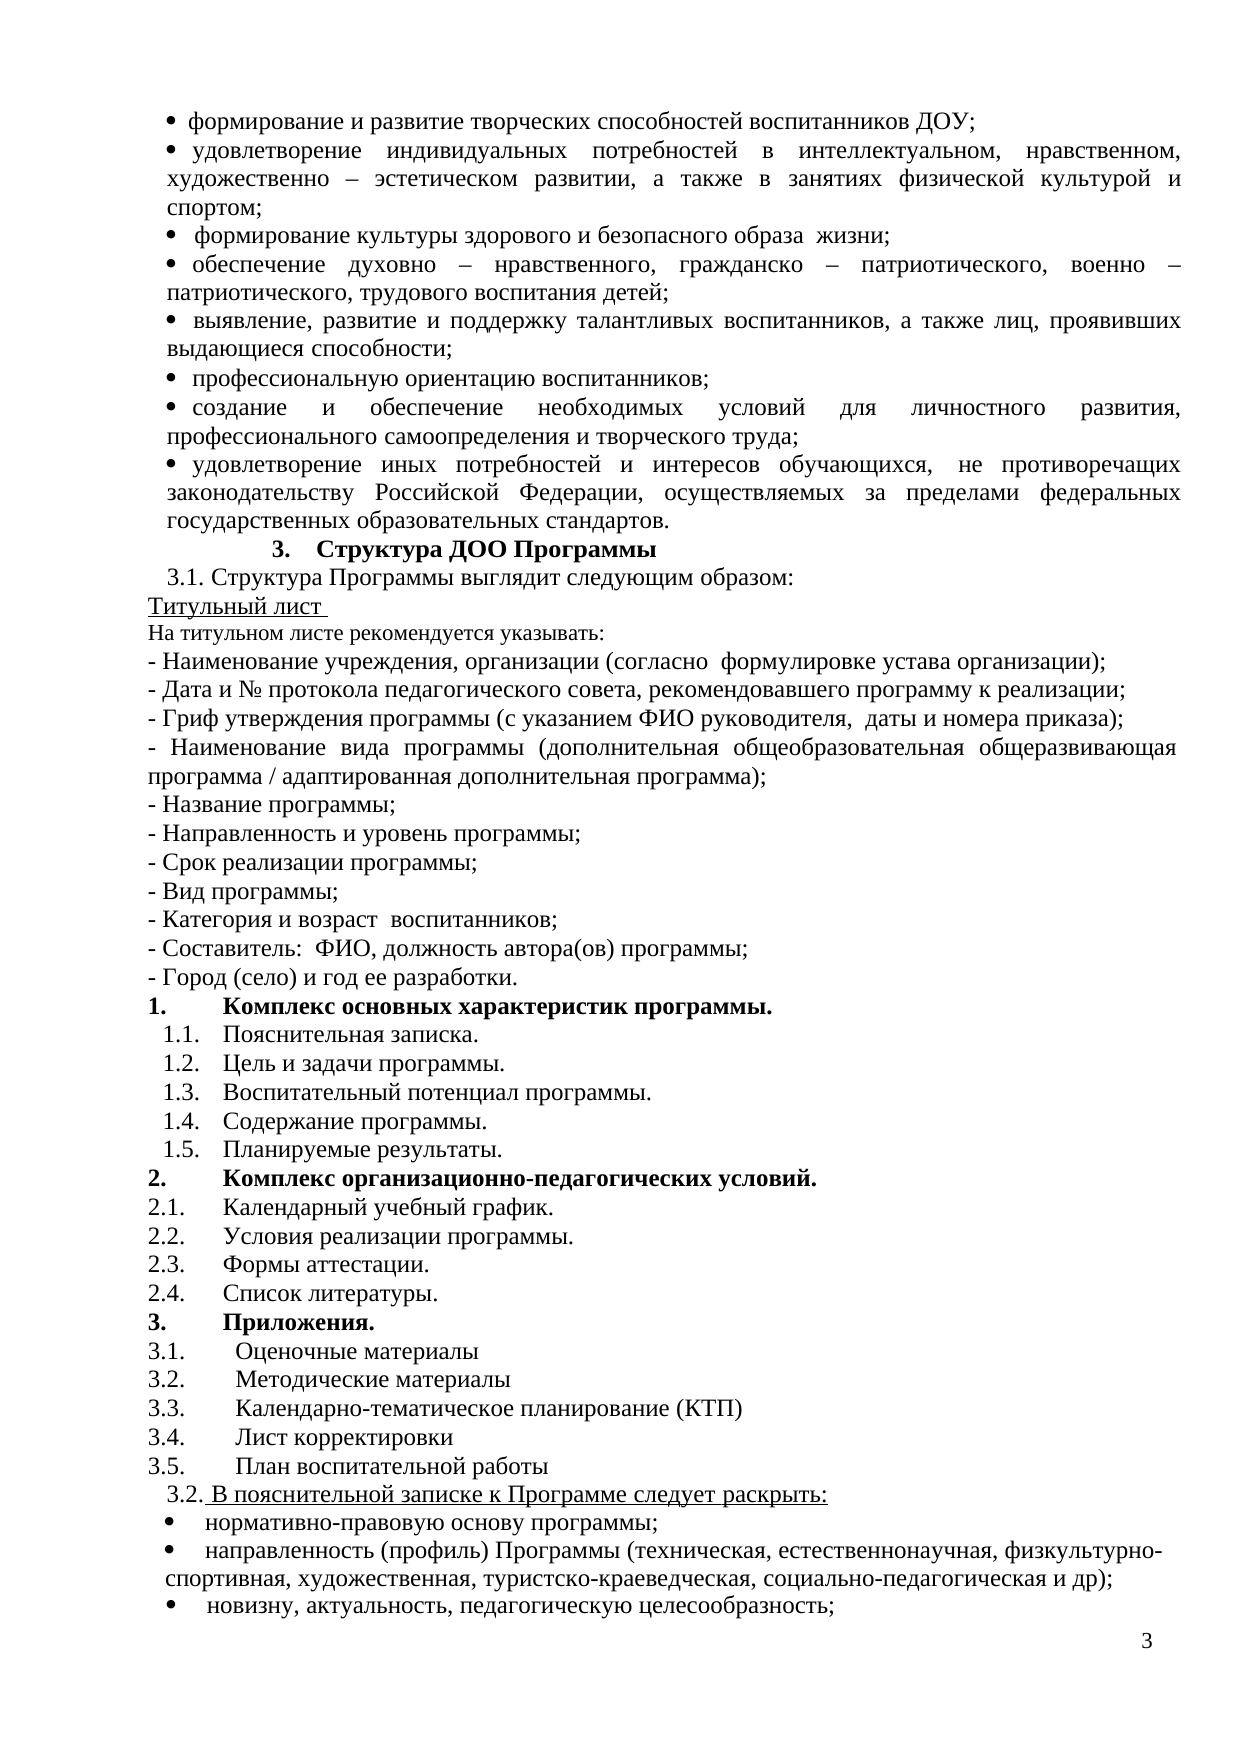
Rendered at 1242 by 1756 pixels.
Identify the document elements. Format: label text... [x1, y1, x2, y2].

text 2. Комплекс организационно-педагогических условий. [148, 1163, 1177, 1192]
text 1.4. Содержание программы. [162, 1106, 1177, 1134]
text На титульном листе рекомендуется указывать: [148, 619, 778, 646]
list профессиональную ориентацию воспитанников; [167, 362, 1181, 392]
text - Категория и возраст воспитанников; [148, 904, 1177, 933]
text 1.3. Воспитательный потенциал программы. [162, 1077, 1177, 1106]
text 1.1. Пояснительная записка. [162, 1019, 1177, 1048]
text - Город (село) и год ее разработки. [148, 962, 1177, 991]
text 3.5. План воспитательной работы [118, 1451, 1177, 1479]
text - Наименование вида программы (дополнительная общеобразовательная общеразвивающая программа / адаптированная дополнительная программа); [148, 732, 1177, 789]
text 2.1. Календарный учебный график. [148, 1192, 1177, 1221]
list обеспечение духовно – нравственного, гражданско – патриотического, военно – патриотического, трудового воспитания детей; [167, 249, 1181, 306]
text - Составитель: ФИО, должность автора(ов) программы; [148, 933, 1177, 962]
text 2.4. Список литературы. [148, 1278, 1177, 1307]
text 3.3. Календарно-тематическое планирование (КТП) [118, 1393, 1177, 1422]
text - Вид программы; [148, 876, 1177, 904]
text 1.2. Цель и задачи программы. [162, 1048, 1177, 1077]
text Титульный лист [148, 591, 1177, 619]
subtitle Структура ДОО Программы [272, 534, 1181, 563]
text 3.4. Лист корректировки [118, 1422, 1177, 1451]
text 3. Приложения. [118, 1307, 1177, 1336]
list выявление, развитие и поддержку талантливых воспитанников, а также лиц, проявивших выдающиеся способности; [167, 306, 1181, 362]
list создание и обеспечение необходимых условий для личностного развития, профессионального самоопределения и творческого труда; [167, 392, 1181, 449]
list новизну, актуальность, педагогическую целесообразность; [167, 1592, 1181, 1619]
text - Срок реализации программы; [148, 847, 1177, 876]
text 3.1. Оценочные материалы [118, 1336, 1177, 1364]
text 2.2. Условия реализации программы. [148, 1221, 1177, 1249]
list удовлетворение иных потребностей и интересов обучающихся, не противоречащих законодательству Российской Федерации, осуществляемых за пределами федеральных государственных образовательных стандартов. [167, 449, 1181, 534]
text - Гриф утверждения программы (с указанием ФИО руководителя, даты и номера приказа); [148, 703, 1177, 732]
list нормативно-правовую основу программы; [165, 1508, 1181, 1536]
list формирование и развитие творческих способностей воспитанников ДОУ; [167, 106, 1181, 136]
text - Название программы; [148, 789, 1177, 818]
list направленность (профиль) Программы (техническая, естественнонаучная, физкультурно- спортивная, художественная, туристско-краеведческая, социально-педагогическая и др); [165, 1536, 1181, 1592]
list Структура Программы выглядит следующим образом: [167, 563, 1181, 591]
list формирование культуры здорового и безопасного образа жизни; [167, 220, 1181, 249]
list удовлетворение индивидуальных потребностей в интеллектуальном, нравственном, художественно – эстетическом развитии, а также в занятиях физической культурой и спортом; [167, 136, 1181, 220]
list В пояснительной записке к Программе следует раскрыть: [166, 1479, 1181, 1508]
text - Дата и № протокола педагогического совета, рекомендовавшего программу к реализации; [148, 674, 1177, 703]
text - Направленность и уровень программы; [148, 818, 1177, 847]
text 1. Комплекс основных характеристик программы. [148, 991, 1177, 1019]
text 1.5. Планируемые результаты. [162, 1134, 1177, 1163]
text 3.2. Методические материалы [118, 1364, 1177, 1393]
text 2.3. Формы аттестации. [148, 1249, 1177, 1278]
text - Наименование учреждения, организации (согласно формулировке устава организации); [148, 646, 1177, 674]
